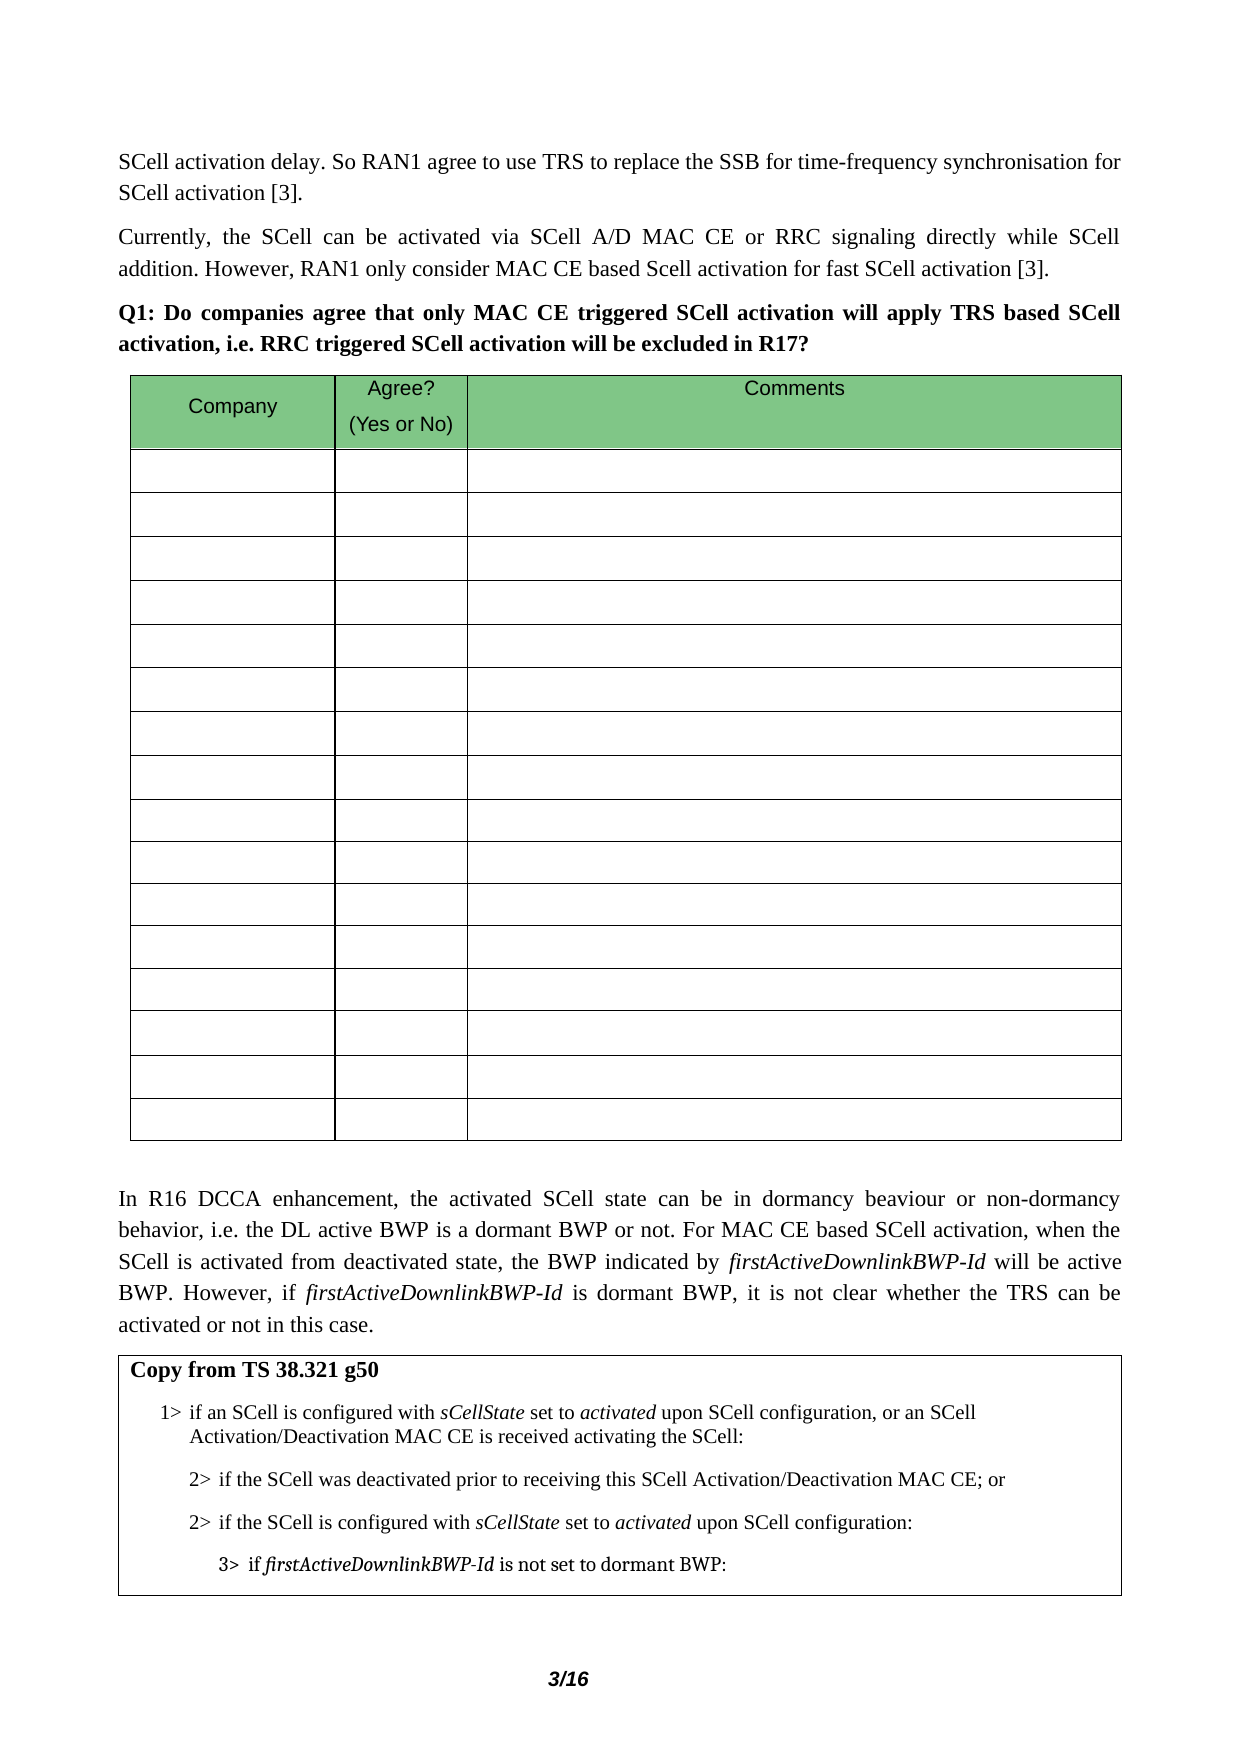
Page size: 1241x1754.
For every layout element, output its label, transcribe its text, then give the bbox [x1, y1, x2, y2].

table_cell [131, 493, 334, 536]
table_cell [468, 756, 1121, 798]
table_cell [131, 537, 334, 580]
table_cell [468, 800, 1121, 841]
table_cell [131, 668, 334, 711]
table_cell [131, 712, 334, 755]
table_cell [131, 969, 334, 1010]
table_cell [468, 1056, 1121, 1097]
table_cell [468, 1099, 1121, 1140]
table_cell [468, 493, 1121, 536]
table_cell [468, 537, 1121, 580]
table_cell [336, 450, 467, 492]
table_cell [336, 712, 467, 755]
table_cell [468, 712, 1121, 755]
text In R16 DCCA enhancement, the activated SCell state can be in dormancy beaviour or non-dormancy behavior, i.e. the DL active BWP is a dormant BWP or not. For MAC CE based SCell activation, when the SCell is activated from deactivated state, the BWP indicated by firstActiveDownlinkBWP-Id will be active BWP. However, if firstActiveDownlinkBWP-Id is dormant BWP, it is not clear whether the TRS can be activated or not in this case. [118, 1185, 1122, 1337]
table_cell [336, 537, 467, 580]
table_cell [468, 969, 1121, 1010]
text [118, 148, 1122, 206]
table_cell [468, 625, 1121, 667]
table_cell [131, 800, 334, 841]
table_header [119, 1356, 1121, 1595]
table_cell [468, 450, 1121, 492]
table_cell [131, 581, 334, 623]
table_cell [336, 842, 467, 883]
table_cell [468, 1011, 1121, 1055]
table_cell [336, 625, 467, 667]
table_cell [131, 1011, 334, 1055]
table_cell [468, 842, 1121, 883]
table_cell [131, 842, 334, 883]
table_cell [468, 668, 1121, 711]
table_cell [336, 668, 467, 711]
table_cell [131, 1056, 334, 1097]
table_cell [336, 969, 467, 1010]
table_cell [336, 756, 467, 798]
table_cell [468, 926, 1121, 968]
table_cell [468, 884, 1121, 925]
table_header Company [131, 376, 334, 448]
table_cell [131, 1099, 334, 1140]
table_cell [336, 581, 467, 623]
table_header Agree? (Yes or No) [336, 376, 467, 448]
table_cell [336, 1056, 467, 1097]
table_cell [336, 1099, 467, 1140]
table_cell [336, 800, 467, 841]
table_cell [131, 625, 334, 667]
table_cell [336, 493, 467, 536]
table_cell [131, 450, 334, 492]
table_cell [468, 581, 1121, 623]
text Currently, the SCell can be activated via SCell A/D MAC CE or RRC signaling directly while SCell addition. However, RAN1 only consider MAC CE based Scell activation for fast SCell activation [3]. [118, 223, 1122, 281]
table_header Comments [468, 376, 1121, 448]
table_cell [131, 756, 334, 798]
table_cell [336, 884, 467, 925]
table_cell [336, 926, 467, 968]
text Q1: Do companies agree that only MAC CE triggered SCell activation will apply TRS based SCell activation, i.e. RRC triggered SCell activation will be excluded in R17? [118, 299, 1122, 357]
table_cell [131, 926, 334, 968]
table_cell [336, 1011, 467, 1055]
table_cell [131, 884, 334, 925]
